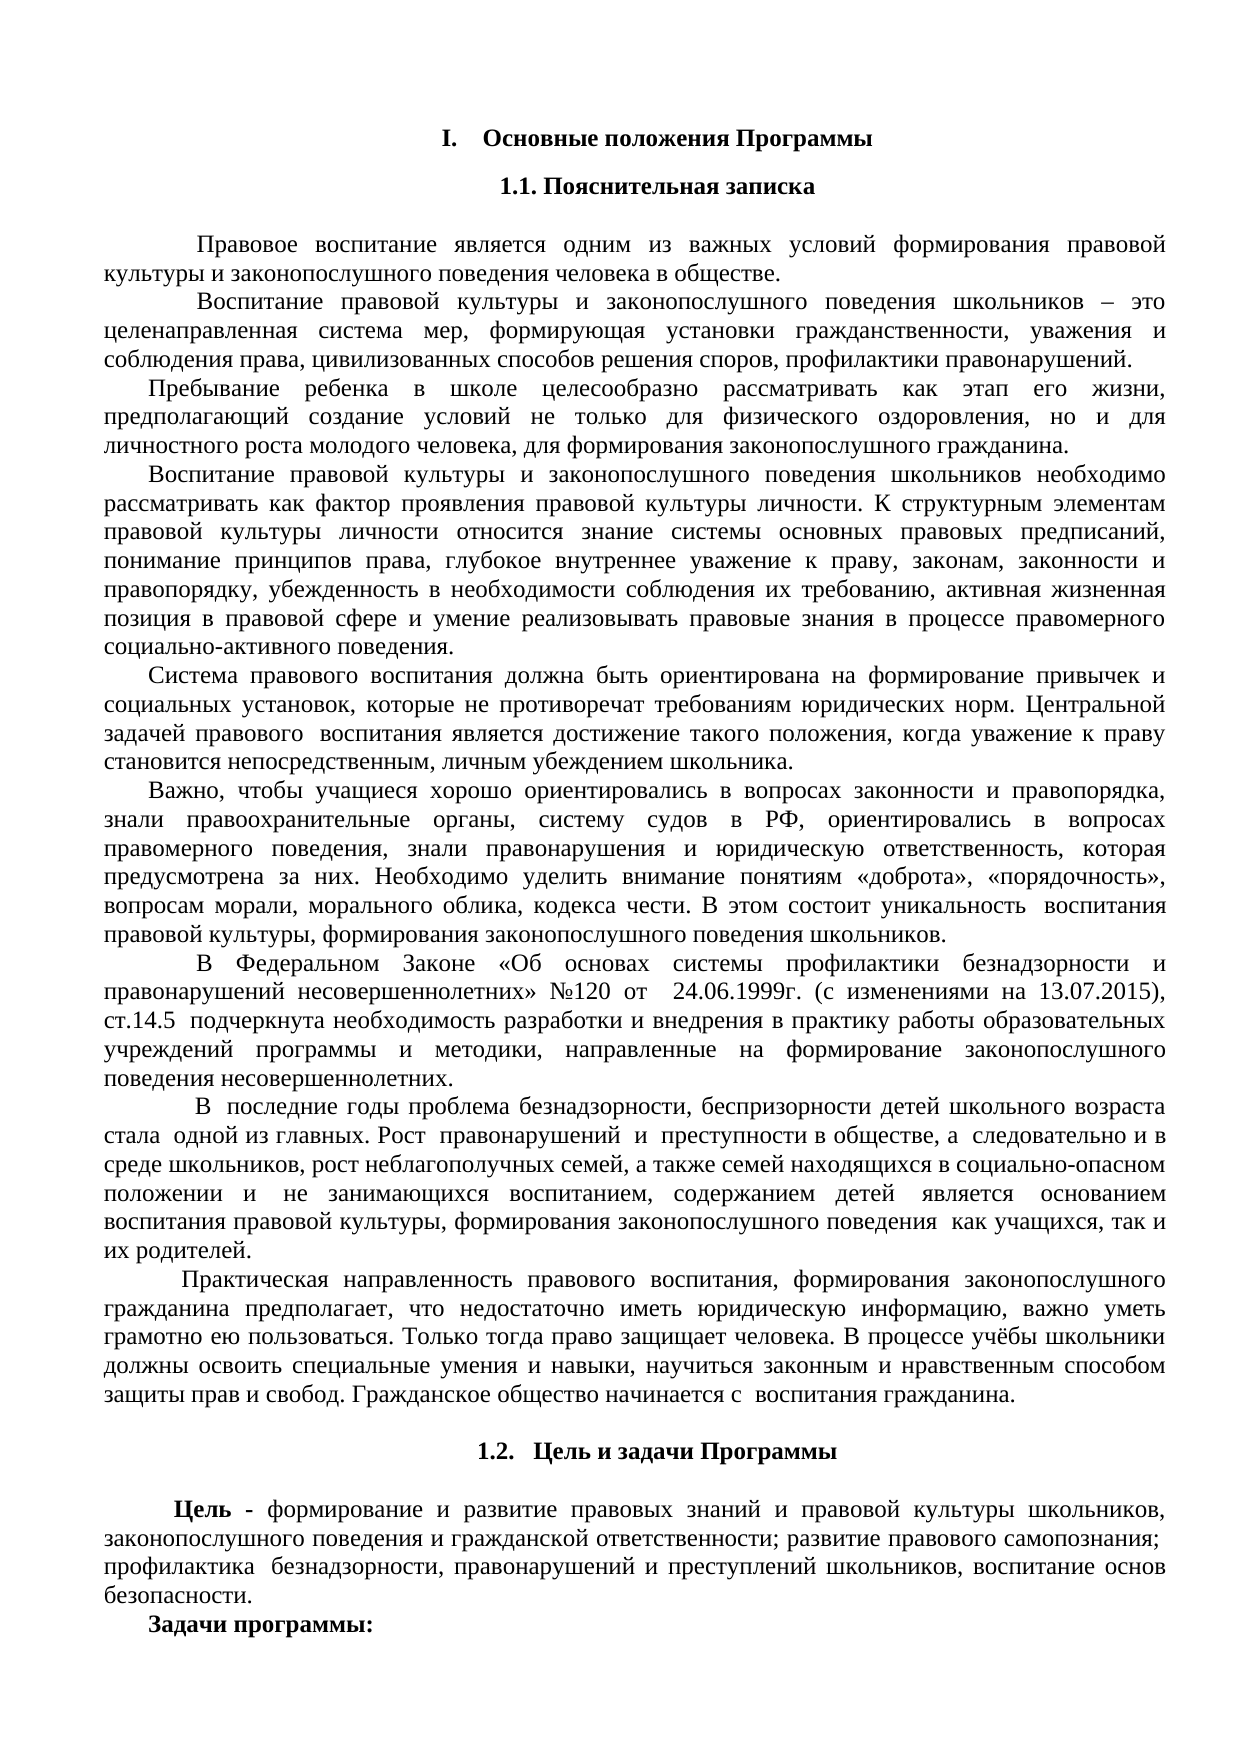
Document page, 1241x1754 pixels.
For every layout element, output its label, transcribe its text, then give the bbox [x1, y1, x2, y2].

text В Федеральном Законе «Об основах системы профилактики безнадзорности и правонарушений несовершеннолетних» №120 от 24.06.1999г. (с изменениями на 13.07.2015), ст.14.5 подчеркнута необходимость разработки и внедрения в практику работы образовательных учреждений программы и методики, направленные на формирование законопослушного поведения несовершеннолетних. [103, 948, 1167, 1091]
text 1.1. Пояснительная записка [103, 171, 1167, 200]
text Правовое воспитание является одним из важных условий формирования правовой культуры и законопослушного поведения человека в обществе. [103, 229, 1167, 286]
text Цель - формирование и развитие правовых знаний и правовой культуры школьников, законопослушного поведения и гражданской ответственности; развитие правового самопознания; профилактика безнадзорности, правонарушений и преступлений школьников, воспитание основ безопасности. [103, 1494, 1167, 1609]
text Задачи программы: [103, 1609, 1167, 1638]
text Воспитание правовой культуры и законопослушного поведения школьников – это целенаправленная система мер, формирующая установки гражданственности, уважения и соблюдения права, цивилизованных способов решения споров, профилактики правонарушений. [103, 286, 1167, 373]
text В последние годы проблема безнадзорности, беспризорности детей школьного возраста стала одной из главных. Рост правонарушений и преступности в обществе, а следовательно и в среде школьников, рост неблагополучных семей, а также семей находящихся в социально-опасном положении и не занимающихся воспитанием, содержанием детей является основанием воспитания правовой культуры, формирования законопослушного поведения как учащихся, так и их родителей. [103, 1091, 1167, 1264]
text Система правового воспитания должна быть ориентирована на формирование привычек и социальных установок, которые не противоречат требованиям юридических норм. Центральной задачей правового воспитания является достижение такого положения, когда уважение к праву становится непосредственным, личным убеждением школьника. [103, 660, 1167, 775]
text Пребывание ребенка в школе целесообразно рассматривать как этап его жизни, предполагающий создание условий не только для физического оздоровления, но и для личностного роста молодого человека, для формирования законопослушного гражданина. [103, 373, 1167, 459]
text Важно, чтобы учащиеся хорошо ориентировались в вопросах законности и правопорядка, знали правоохранительные органы, систему судов в РФ, ориентировались в вопросах правомерного поведения, знали правонарушения и юридическую ответственность, которая предусмотрена за них. Необходимо уделить внимание понятиям «доброта», «порядочность», вопросам морали, морального облика, кодекса чести. В этом состоит уникальность воспитания правовой культуры, формирования законопослушного поведения школьников. [103, 775, 1167, 948]
text I. Основные положения Программы [103, 123, 1167, 151]
text Воспитание правовой культуры и законопослушного поведения школьников необходимо рассматривать как фактор проявления правовой культуры личности. К структурным элементам правовой культуры личности относится знание системы основных правовых предписаний, понимание принципов права, глубокое внутреннее уважение к праву, законам, законности и правопорядку, убежденность в необходимости соблюдения их требованию, активная жизненная позиция в правовой сфере и умение реализовывать правовые знания в процессе правомерного социально-активного поведения. [103, 459, 1167, 660]
text 1.2. Цель и задачи Программы [103, 1436, 1167, 1465]
text Практическая направленность правового воспитания, формирования законопослушного гражданина предполагает, что недостаточно иметь юридическую информацию, важно уметь грамотно ею пользоваться. Только тогда право защищает человека. В процессе учёбы школьники должны освоить специальные умения и навыки, научиться законным и нравственным способом защиты прав и свобод. Гражданское общество начинается с воспитания гражданина. [103, 1264, 1167, 1408]
